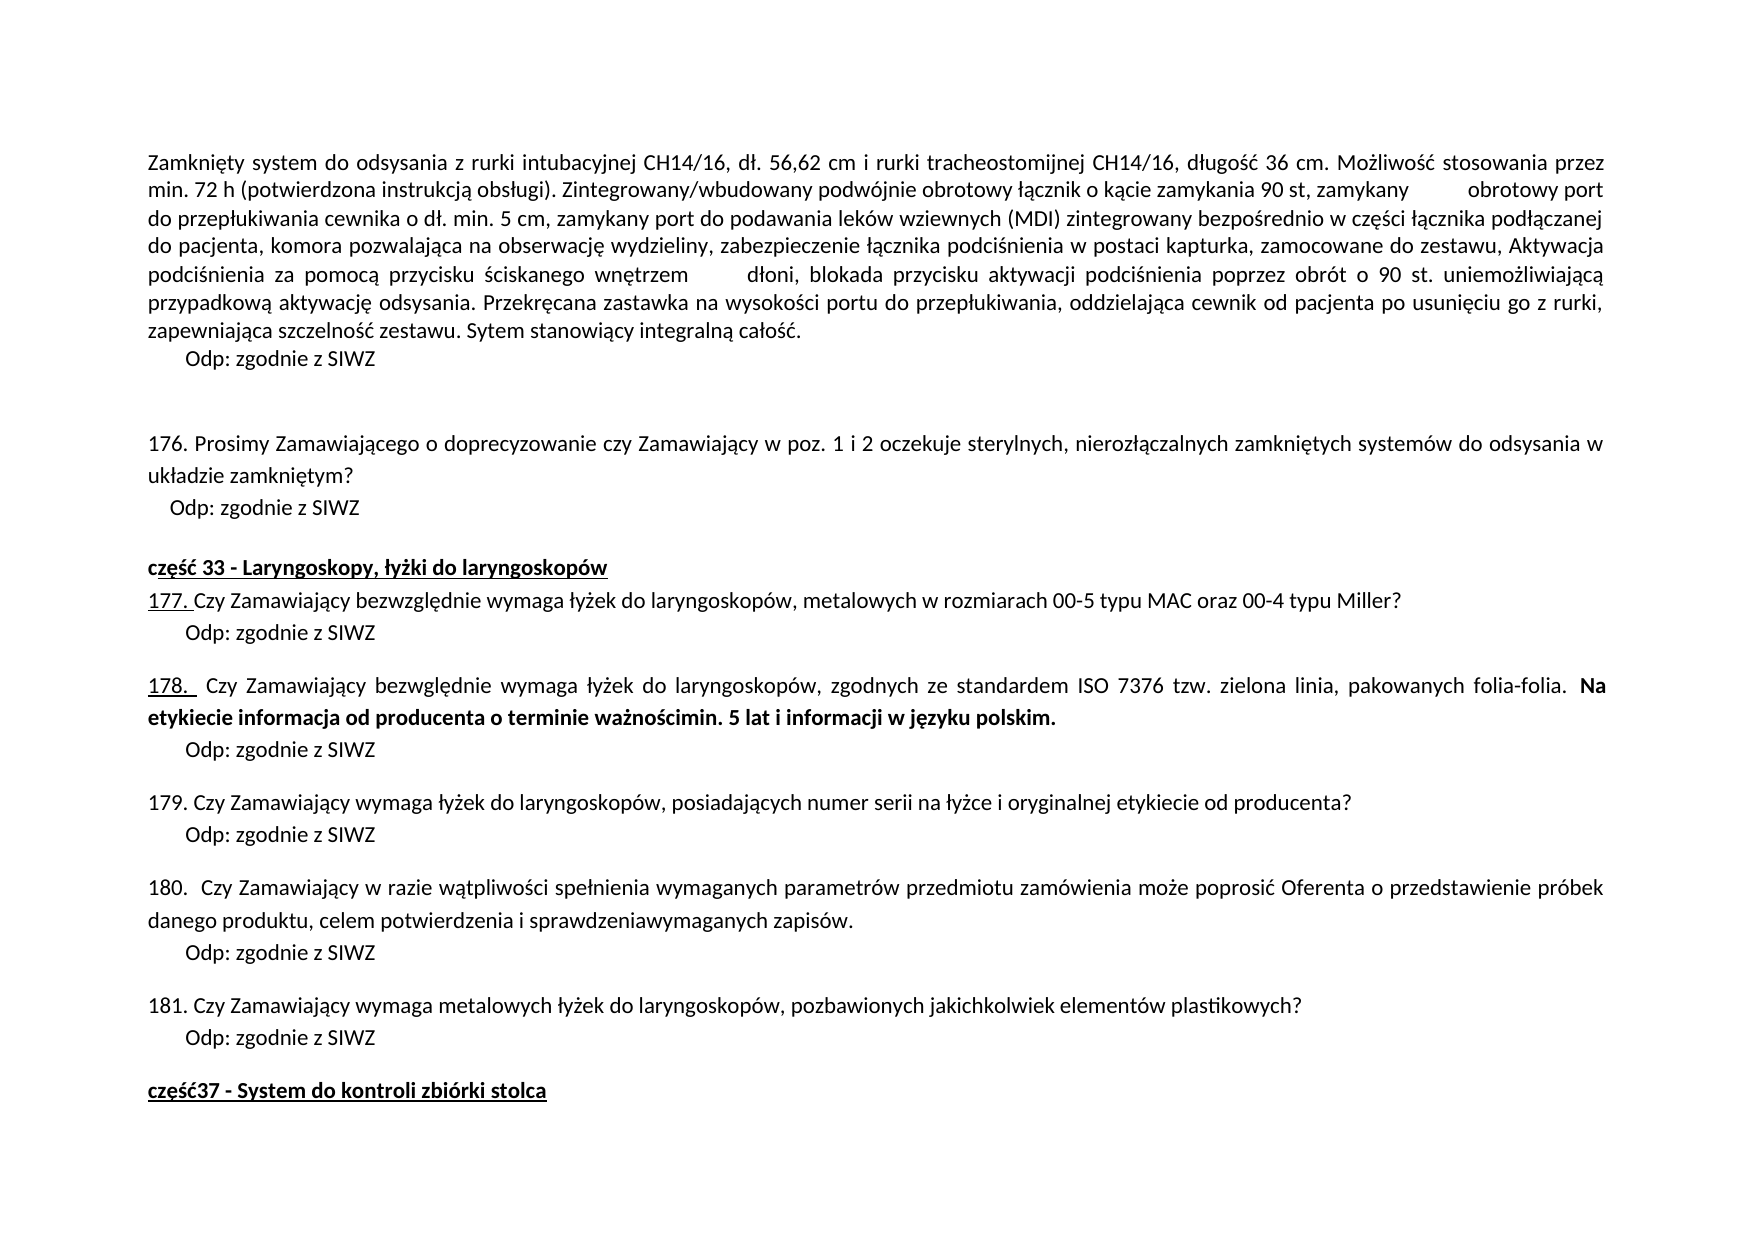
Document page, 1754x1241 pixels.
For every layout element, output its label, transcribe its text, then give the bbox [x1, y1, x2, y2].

text 180. Czy Zamawiający w razie wątpliwości spełnienia wymaganych parametrów przedmiotu zamówienia może poprosić Oferenta o przedstawienie próbek danego produktu, celem potwierdzenia i sprawdzeniawymaganych zapisów. [148, 873, 1606, 934]
text Odp: zgodnie z SIWZ [185, 821, 1606, 848]
text Zamknięty system do odsysania z rurki intubacyjnej CH14/16, dł. 56,62 cm i rurki tracheostomijnej CH14/16, długość 36 cm. Możliwość stosowania przez min. 72 h (potwierdzona instrukcją obsługi). Zintegrowany/wbudowany podwójnie obrotowy łącznik o kącie zamykania 90 st, zamykany obrotowy port do przepłukiwania cewnika o dł. min. 5 cm, zamykany port do podawania leków wziewnych (MDI) zintegrowany bezpośrednio w części łącznika podłączanej do pacjenta, komora pozwalająca na obserwację wydzieliny, zabezpieczenie łącznika podciśnienia w postaci kapturka, zamocowane do zestawu, Aktywacja podciśnienia za pomocą przycisku ściskanego wnętrzem dłoni, blokada przycisku aktywacji podciśnienia poprzez obrót o 90 st. uniemożliwiającą przypadkową aktywację odsysania. Przekręcana zastawka na wysokości portu do przepłukiwania, oddzielająca cewnik od pacjenta po usunięciu go z rurki, zapewniająca szczelność zestawu. Sytem stanowiący integralną całość. [148, 148, 1606, 344]
text Odp: zgodnie z SIWZ [185, 938, 1606, 966]
text część37 - System do kontroli zbiórki stolca [148, 1076, 1606, 1104]
text Odp: zgodnie z SIWZ [185, 735, 1606, 763]
text 177. Czy Zamawiający bezwzględnie wymaga łyżek do laryngoskopów, metalowych w rozmiarach 00-5 typu MAC oraz 00-4 typu Miller? [148, 586, 1606, 614]
text 176. Prosimy Zamawiającego o doprecyzowanie czy Zamawiający w poz. 1 i 2 oczekuje sterylnych, nierozłączalnych zamkniętych systemów do odsysania w układzie zamkniętym? [148, 429, 1606, 489]
text 179. Czy Zamawiający wymaga łyżek do laryngoskopów, posiadających numer serii na łyżce i oryginalnej etykiecie od producenta? [148, 788, 1606, 816]
text 178. Czy Zamawiający bezwględnie wymaga łyżek do laryngoskopów, zgodnych ze standardem ISO 7376 tzw. zielona linia, pakowanych folia-folia. Na etykiecie informacja od producenta o terminie ważnościmin. 5 lat i informacji w języku polskim. [148, 671, 1606, 731]
list Odp: zgodnie z SIWZ [169, 493, 1606, 521]
text 181. Czy Zamawiający wymaga metalowych łyżek do laryngoskopów, pozbawionych jakichkolwiek elementów plastikowych? [148, 991, 1606, 1019]
text Odp: zgodnie z SIWZ [185, 344, 1606, 372]
text Odp: zgodnie z SIWZ [185, 618, 1606, 646]
text część 33 - Laryngoskopy, łyżki do laryngoskopów [148, 553, 1606, 582]
text Odp: zgodnie z SIWZ [185, 1023, 1606, 1051]
